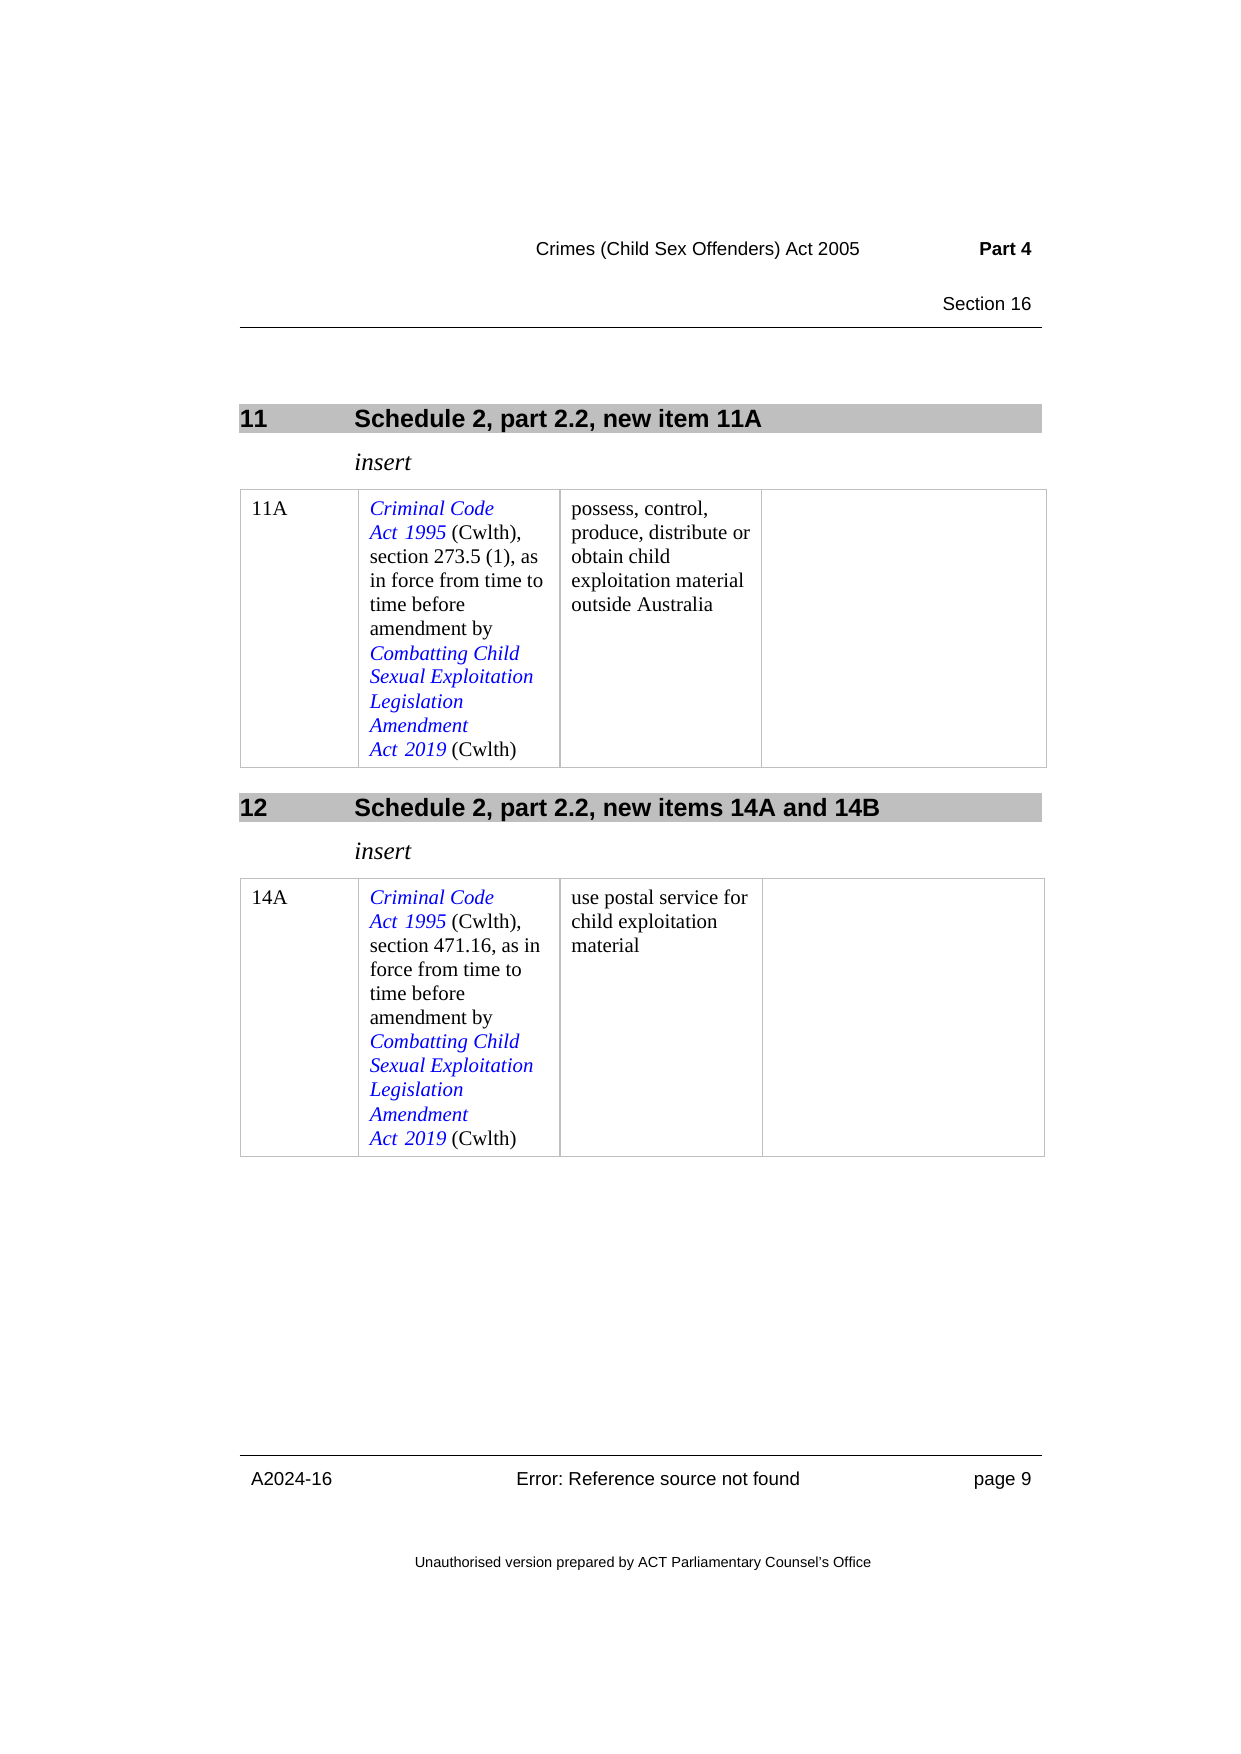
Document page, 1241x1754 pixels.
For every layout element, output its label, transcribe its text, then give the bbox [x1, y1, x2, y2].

text 12 Schedule 2, part 2.2, new items 14A and 14B [239, 793, 1042, 822]
table_header Criminal Code Act 1995 (Cwlth), section 471.16, as in force from time to time before amendment by Combatting Child Sexual Exploitation Legislation Amendment Act 2019 (Cwlth) [359, 879, 559, 1156]
table_header use postal service for child exploitation material [561, 879, 762, 1156]
table_header 11A [241, 490, 358, 767]
text insert [354, 447, 1042, 476]
text insert [354, 836, 1042, 865]
table_header possess, control, produce, distribute or obtain child exploitation material outside Australia [561, 490, 761, 767]
table_header Criminal Code Act 1995 (Cwlth), section 273.5 (1), as in force from time to time before amendment by Combatting Child Sexual Exploitation Legislation Amendment Act 2019 (Cwlth) [359, 490, 559, 767]
table_header [762, 490, 1046, 767]
text 11 Schedule 2, part 2.2, new item 11A [239, 404, 1042, 433]
table_header [763, 879, 1044, 1156]
table_header 14A [241, 879, 358, 1156]
